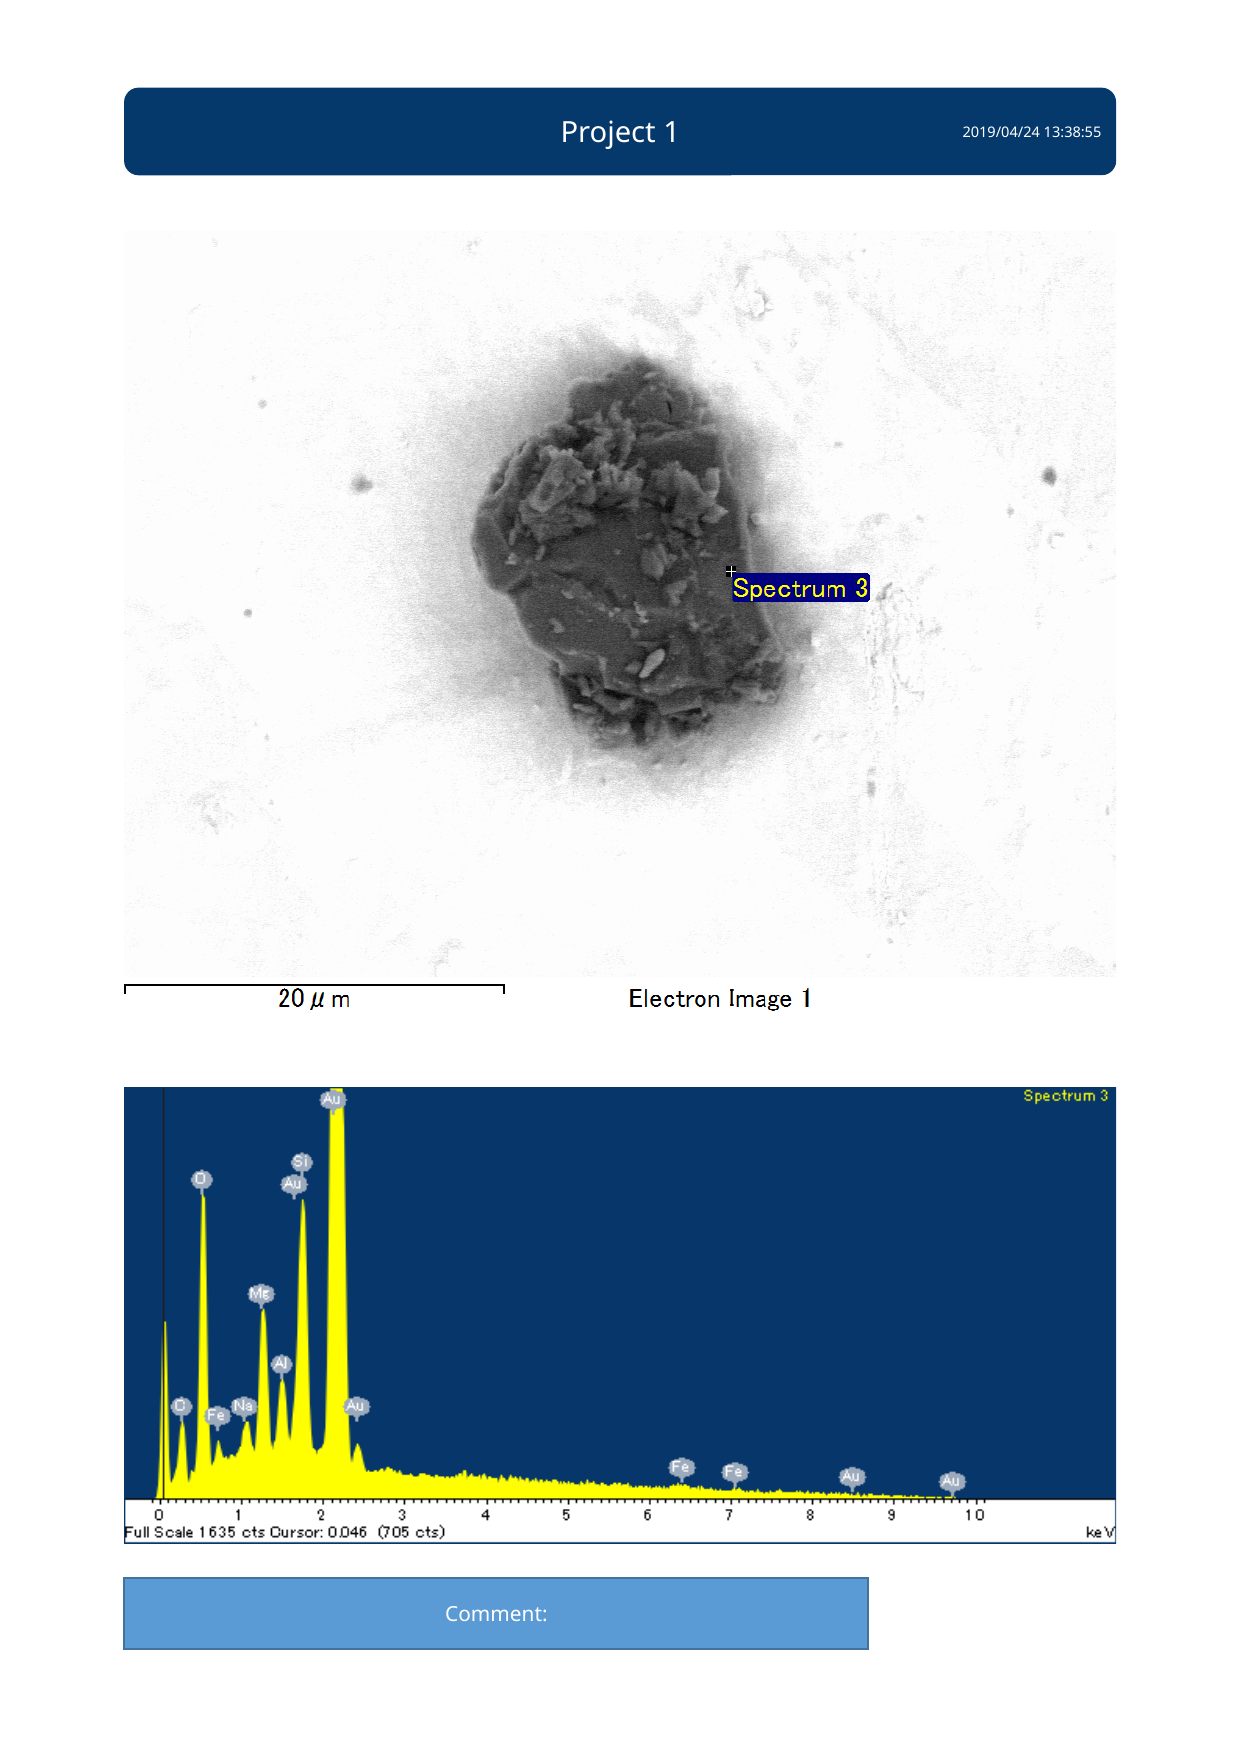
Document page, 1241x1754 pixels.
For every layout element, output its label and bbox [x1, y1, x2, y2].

picture [124, 1087, 1117, 1544]
picture [124, 192, 1117, 1053]
